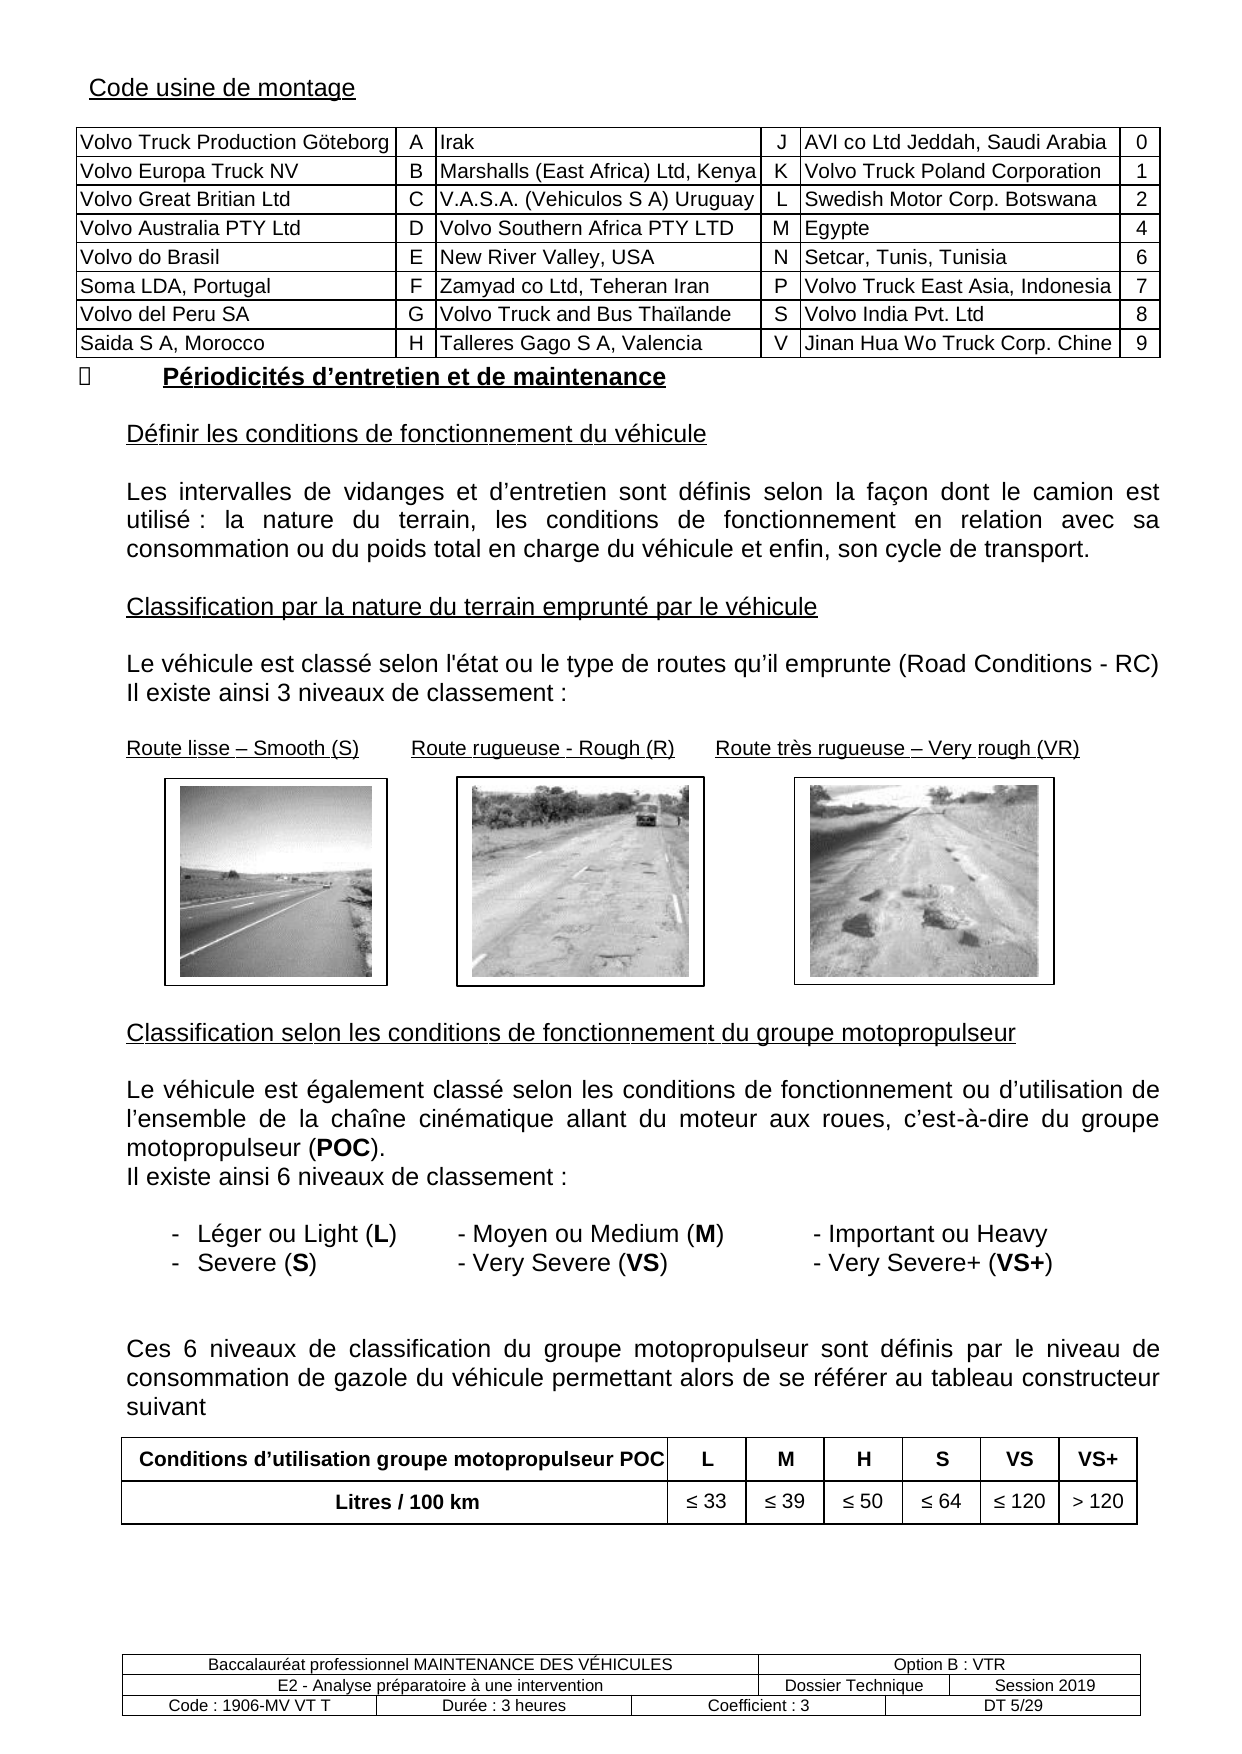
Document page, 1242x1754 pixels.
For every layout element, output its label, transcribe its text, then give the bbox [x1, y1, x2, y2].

text Il existe ainsi 3 niveaux de classement : [126, 678, 609, 706]
table_cell B [397, 157, 435, 184]
table_cell Volvo Australia PTY Ltd [77, 215, 395, 242]
table_cell Volvo Truck East Asia, Indonesia [801, 272, 1119, 299]
table_cell Marshalls (East Africa) Ltd, Kenya [437, 157, 760, 184]
table_cell Soma LDA, Portugal [77, 272, 395, 299]
table_header H [825, 1438, 902, 1480]
text Il existe ainsi 6 niveaux de classement : [126, 1162, 609, 1190]
table_cell Zamyad co Ltd, Teheran Iran [437, 272, 760, 299]
table_cell Volvo Truck Poland Corporation [801, 157, 1119, 184]
text Code usine de montage [89, 73, 1187, 101]
table_header S [903, 1438, 980, 1480]
table_cell - Very Severe (VS) [408, 1249, 764, 1287]
table_cell V [762, 330, 800, 357]
text Le véhicule est également classé selon les conditions de fonctionnement ou d’utilisation de l’ensemble de la chaîne cinématique allant du moteur aux roues, c’est-à-dire du groupe motopropulseur (POC). [126, 1076, 1160, 1162]
table_cell 4 [1121, 215, 1159, 242]
table_cell ≤ 120 [981, 1482, 1058, 1523]
table_cell C [397, 186, 435, 213]
table_cell H [397, 330, 435, 357]
text  Périodicités d’entretien et de maintenance [77, 159, 1187, 389]
table_header VS [981, 1438, 1058, 1480]
table_header VS+ [1060, 1438, 1136, 1480]
table_cell Talleres Gago S A, Valencia [437, 330, 760, 357]
text Classification par la nature du terrain emprunté par le véhicule [126, 591, 873, 620]
table_header Conditions d’utilisation groupe motopropulseur POC [122, 1438, 667, 1480]
table_header M [747, 1438, 823, 1480]
table_cell P [762, 272, 800, 299]
table_header Volvo Truck Production Göteborg [77, 128, 395, 156]
picture [180, 786, 372, 977]
table_header - Léger ou Light (L) [122, 1212, 408, 1249]
table_cell F [397, 272, 435, 299]
picture [810, 785, 1039, 977]
table_cell M [762, 215, 800, 242]
table_cell Jinan Hua Wo Truck Corp. Chine [801, 330, 1119, 357]
table_cell ≤ 64 [903, 1482, 980, 1523]
table_cell S [762, 301, 800, 328]
table_cell ≤ 33 [668, 1482, 745, 1523]
table_header AVI co Ltd Jeddah, Saudi Arabia [801, 128, 1119, 156]
text Route lisse – Smooth (S) Route rugueuse - Rough (R) Route très rugueuse – Very rough (VR) [126, 735, 1118, 759]
table_cell Volvo Truck and Bus Thaïlande [437, 301, 760, 328]
text Définir les conditions de fonctionnement du véhicule [126, 419, 1187, 447]
table_cell ≤ 39 [747, 1482, 823, 1523]
table_cell Volvo Great Britian Ltd [77, 186, 395, 213]
table_cell G [397, 301, 435, 328]
table_cell V.A.S.A. (Vehiculos S A) Uruguay [437, 186, 760, 213]
table_header J [762, 128, 800, 156]
table_header Irak [437, 128, 760, 156]
table_header - Moyen ou Medium (M) [408, 1212, 764, 1249]
table_header L [668, 1438, 745, 1480]
table_cell > 120 [1060, 1482, 1136, 1523]
table_cell 2 [1121, 186, 1159, 213]
table_cell Volvo Europa Truck NV [77, 157, 395, 184]
table_cell E [397, 243, 435, 271]
picture [472, 785, 689, 977]
table_cell Volvo del Peru SA [77, 301, 395, 328]
text Ces 6 niveaux de classification du groupe motopropulseur sont définis par le niveau de consommation de gazole du véhicule permettant alors de se référer au tableau constructeur suivant [126, 1334, 1160, 1421]
table_cell D [397, 215, 435, 242]
table_cell N [762, 243, 800, 271]
text Le véhicule est classé selon l'état ou le type de routes qu’il emprunte (Road Conditions - RC) [126, 649, 1184, 678]
table_header - Important ou Heavy (H) [764, 1212, 1087, 1249]
text Classification selon les conditions de fonctionnement du groupe motopropulseur [126, 1018, 1187, 1046]
text Les intervalles de vidanges et d’entretien sont définis selon la façon dont le camion est utilisé : la nature du terrain, les conditions de fonctionnement en relation avec sa consommation ou du poids total en charge du véhicule et enfin, son cycle de transport. [126, 476, 1159, 563]
table_cell Egypte [801, 215, 1119, 242]
table_cell 6 [1121, 243, 1159, 271]
table_cell 9 [1121, 330, 1159, 357]
table_cell - Severe (S) [122, 1249, 408, 1287]
table_cell ≤ 50 [825, 1482, 902, 1523]
table_cell Volvo India Pvt. Ltd [801, 301, 1119, 328]
table_cell Saida S A, Morocco [77, 330, 395, 357]
table_cell New River Valley, USA [437, 243, 760, 271]
table_cell 8 [1121, 301, 1159, 328]
table_cell Volvo do Brasil [77, 243, 395, 271]
table_cell K [762, 157, 800, 184]
table_header A [397, 128, 435, 156]
table_cell - Very Severe+ (VS+) [764, 1249, 1087, 1287]
table_cell L [762, 186, 800, 213]
table_cell Setcar, Tunis, Tunisia [801, 243, 1119, 271]
table_cell Swedish Motor Corp. Botswana [801, 186, 1119, 213]
table_cell 1 [1121, 157, 1159, 184]
table_cell Volvo Southern Africa PTY LTD [437, 215, 760, 242]
table_cell Litres / 100 km [122, 1482, 667, 1523]
table_header 0 [1121, 128, 1159, 156]
table_cell 7 [1121, 272, 1159, 299]
